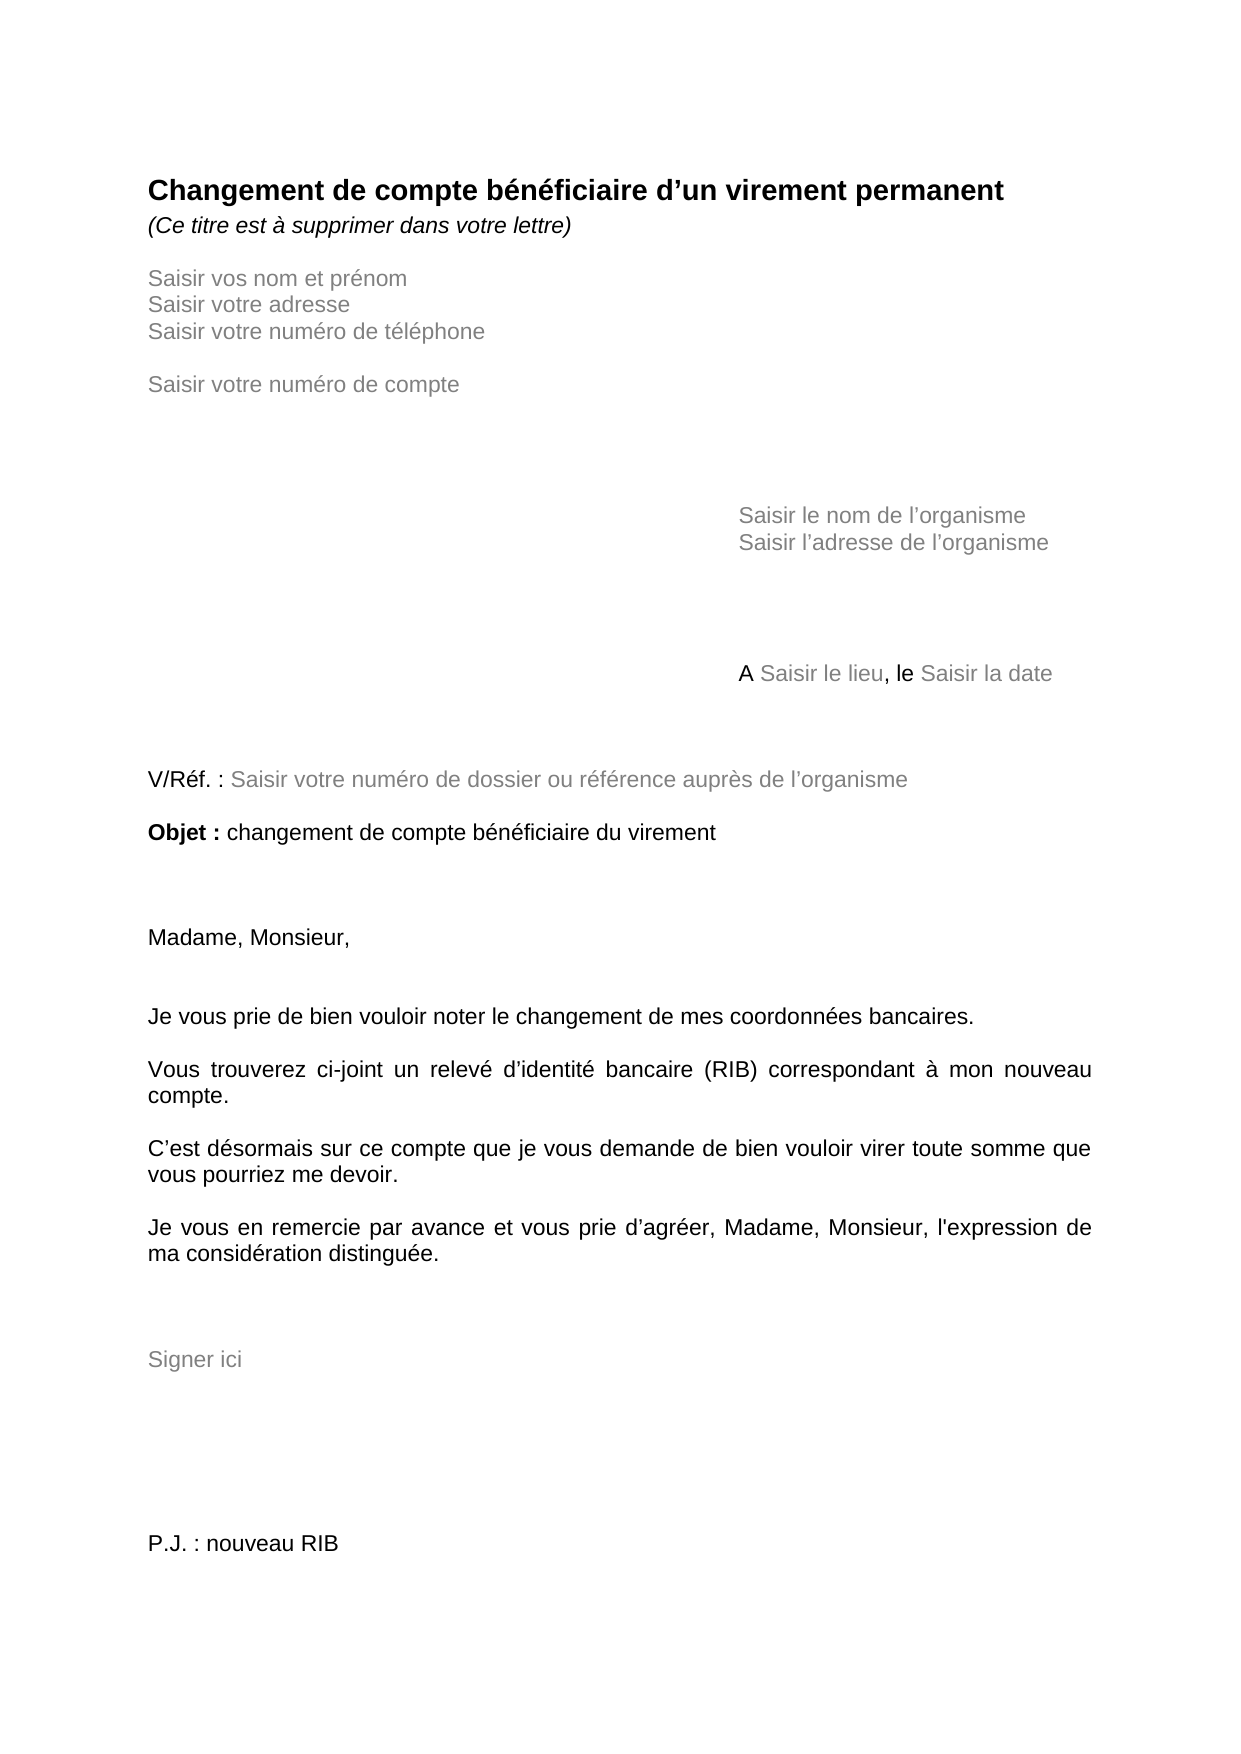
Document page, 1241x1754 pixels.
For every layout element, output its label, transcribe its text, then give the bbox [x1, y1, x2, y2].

text Je vous prie de bien vouloir noter le changement de mes coordonnées bancaires. [148, 1003, 1093, 1029]
text Vous trouverez ci-joint un relevé d’identité bancaire (RIB) correspondant à mon nouveau compte. [148, 1056, 1093, 1108]
text Objet : changement de compte bénéficiaire du virement [148, 818, 1093, 845]
text C’est désormais sur ce compte que je vous demande de bien vouloir virer toute somme que vous pourriez me devoir. [148, 1135, 1093, 1187]
text P.J. : nouveau RIB [148, 1530, 1093, 1556]
text (Ce titre est à supprimer dans votre lettre) [148, 212, 1093, 239]
text Changement de compte bénéficiaire d’un virement permanent [148, 173, 1093, 206]
text V/Réf. : [148, 766, 1093, 792]
text Madame, Monsieur, [148, 924, 1093, 950]
text Je vous en remercie par avance et vous prie d’agréer, Madame, Monsieur, l'expression de ma considération distinguée. [148, 1214, 1093, 1267]
text A , le [148, 660, 1093, 687]
